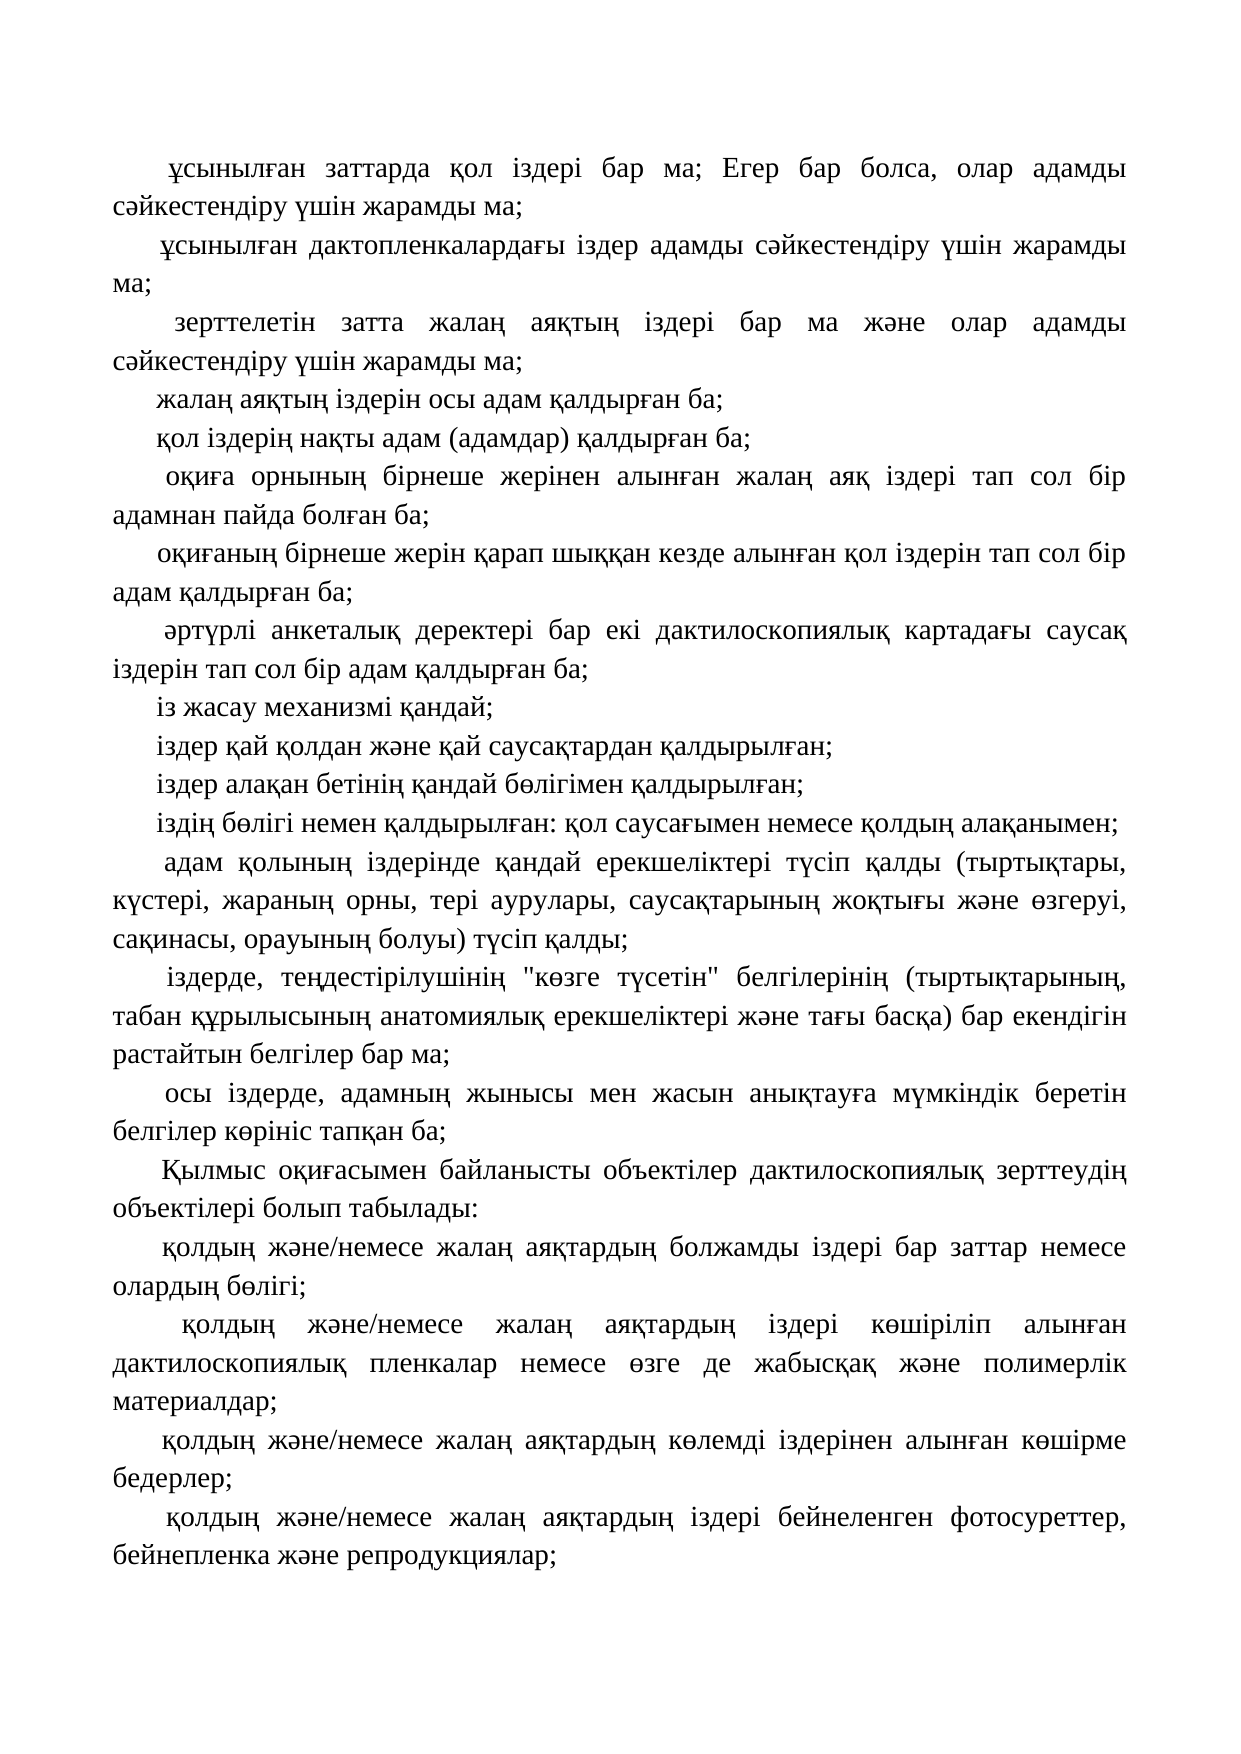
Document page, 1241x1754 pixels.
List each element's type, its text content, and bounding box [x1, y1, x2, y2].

text іздер алақан бетінің қандай бөлігімен қалдырылған; [112, 767, 1128, 800]
text осы іздерде, адамның жынысы мен жасын анықтауға мүмкіндік беретін белгілер көрініс тапқан ба; [112, 1075, 1128, 1147]
text қолдың және/немесе жалаң аяқтардың көлемді іздерінен алынған көшірме бедерлер; [112, 1422, 1128, 1494]
text қолдың және/немесе жалаң аяқтардың іздері бейнеленген фотосуреттер, бейнепленка және репродукциялар; [112, 1499, 1128, 1571]
text қолдың және/немесе жалаң аяқтардың болжамды іздері бар заттар немесе олардың бөлігі; [112, 1229, 1128, 1301]
text оқиғаның бірнеше жерін қарап шыққан кезде алынған қол іздерін тап сол бір адам қалдырған ба; [112, 535, 1128, 607]
text іздің бөлігі немен қалдырылған: қол саусағымен немесе қолдың алақанымен; [112, 805, 1128, 839]
text іздерде, теңдестірілушінің "көзге түсетін" белгілерінің (тыртықтарының, табан құрылысының анатомиялық ерекшеліктері және тағы басқа) бар екендігін растайтын белгілер бар ма; [112, 959, 1128, 1070]
text зерттелетін затта жалаң аяқтың іздері бар ма және олар адамды сәйкестендіру үшін жарамды ма; [112, 304, 1128, 376]
text жалаң аяқтың іздерін осы адам қалдырған ба; [112, 381, 1128, 415]
text оқиға орнының бірнеше жерінен алынған жалаң аяқ іздері тап сол бір адамнан пайда болған ба; [112, 458, 1128, 530]
text іздер қай қолдан және қай саусақтардан қалдырылған; [112, 728, 1128, 762]
text Қылмыс оқиғасымен байланысты объектілер дактилоскопиялық зерттеудің объектілері болып табылады: [112, 1152, 1128, 1224]
text әртүрлі анкеталық деректері бар екі дактилоскопиялық картадағы саусақ іздерін тап сол бір адам қалдырған ба; [112, 612, 1128, 684]
text ұсынылған дактопленкалардағы іздер адамды сәйкестендіру үшін жарамды ма; [112, 227, 1128, 299]
text қолдың және/немесе жалаң аяқтардың іздері көшіріліп алынған дактилоскопиялық пленкалар немесе өзге де жабысқақ және полимерлік материалдар; [112, 1306, 1128, 1417]
text адам қолының іздерінде қандай ерекшеліктері түсіп қалды (тыртықтары, күстері, жараның орны, тері аурулары, саусақтарының жоқтығы және өзгеруі, сақинасы, орауының болуы) түсіп қалды; [112, 844, 1128, 954]
text ұсынылған заттарда қол іздері бар ма; Егер бар болса, олар адамды сәйкестендіру үшін жарамды ма; [112, 150, 1128, 222]
text із жасау механизмі қандай; [112, 689, 1128, 723]
text қол іздерің нақты адам (адамдар) қалдырған ба; [112, 420, 1128, 453]
